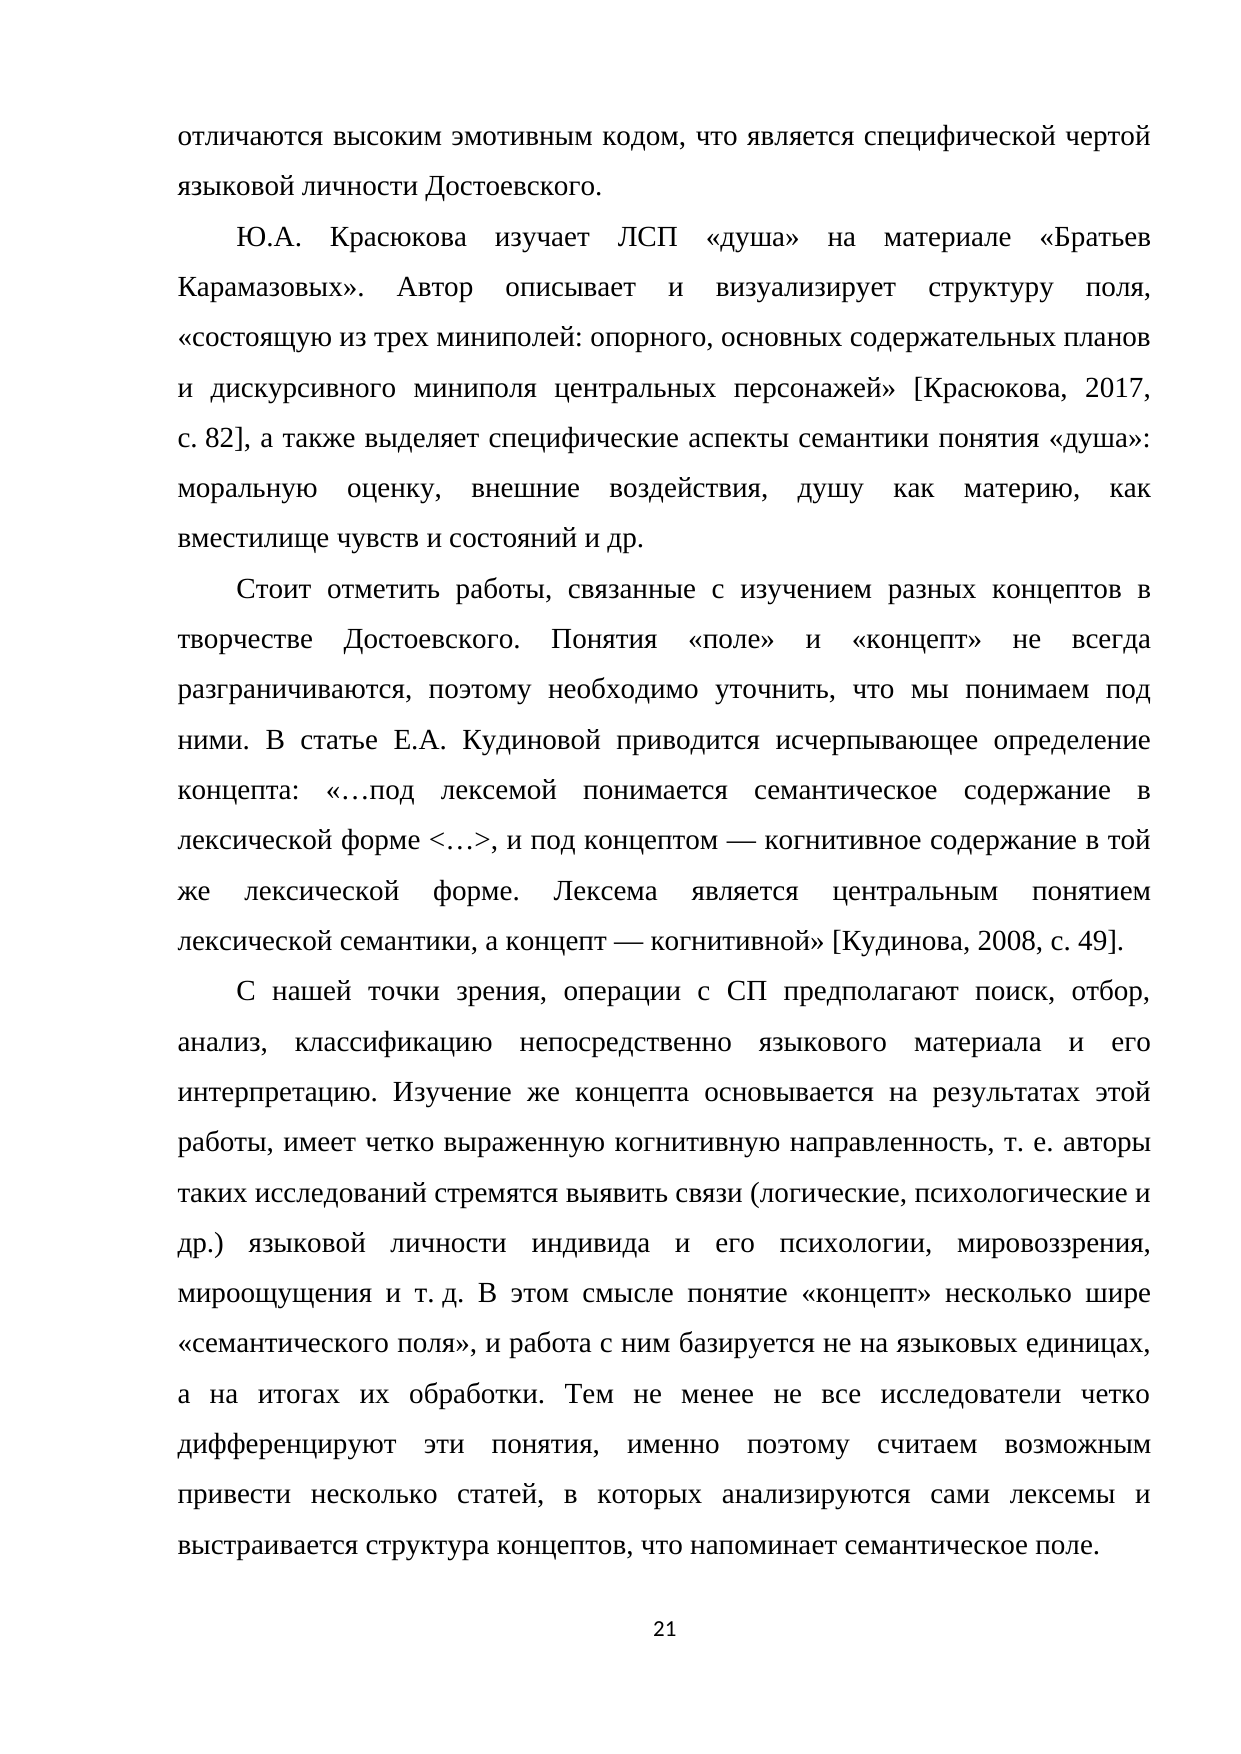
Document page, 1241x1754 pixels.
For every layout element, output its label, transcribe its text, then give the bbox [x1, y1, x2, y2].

text Стоит отметить работы, связанные с изучением разных концептов в творчестве Достоевского. Понятия «поле» и «концепт» не всегда разграничиваются, поэтому необходимо уточнить, что мы понимаем под ними. В статье Е.А. Кудиновой приводится исчерпывающее определение концепта: «…под лексемой понимается семантическое содержание в лексической форме <…>, и под концептом — когнитивное содержание в той же лексической форме. Лексема является центральным понятием лексической семантики, а концепт — когнитивной» [Кудинова, 2008, с. 49]. [177, 571, 1152, 957]
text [177, 118, 1152, 202]
text Ю.А. Красюкова изучает ЛСП «душа» на материале «Братьев Карамазовых». Автор описывает и визуализирует структуру поля, «состоящую из трех миниполей: опорного, основных содержательных планов и дискурсивного миниполя центральных персонажей» [Красюкова, 2017, с. 82], а также выделяет специфические аспекты семантики понятия «душа»: моральную оценку, внешние воздействия, душу как материю, как вместилище чувств и состояний и др. [177, 219, 1152, 554]
text С нашей точки зрения, операции с СП предполагают поиск, отбор, анализ, классификацию непосредственно языкового материала и его интерпретацию. Изучение же концепта основывается на результатах этой работы, имеет четко выраженную когнитивную направленность, т. е. авторы таких исследований стремятся выявить связи (логические, психологические и др.) языковой личности индивида и его психологии, мировоззрения, мироощущения и т. д. В этом смысле понятие «концепт» несколько шире «семантического поля», и работа с ним базируется не на языковых единицах, а на итогах их обработки. Тем не менее не все исследователи четко дифференцируют эти понятия, именно поэтому считаем возможным привести несколько статей, в которых анализируются сами лексемы и выстраивается структура концептов, что напоминает семантическое поле. [177, 973, 1152, 1560]
